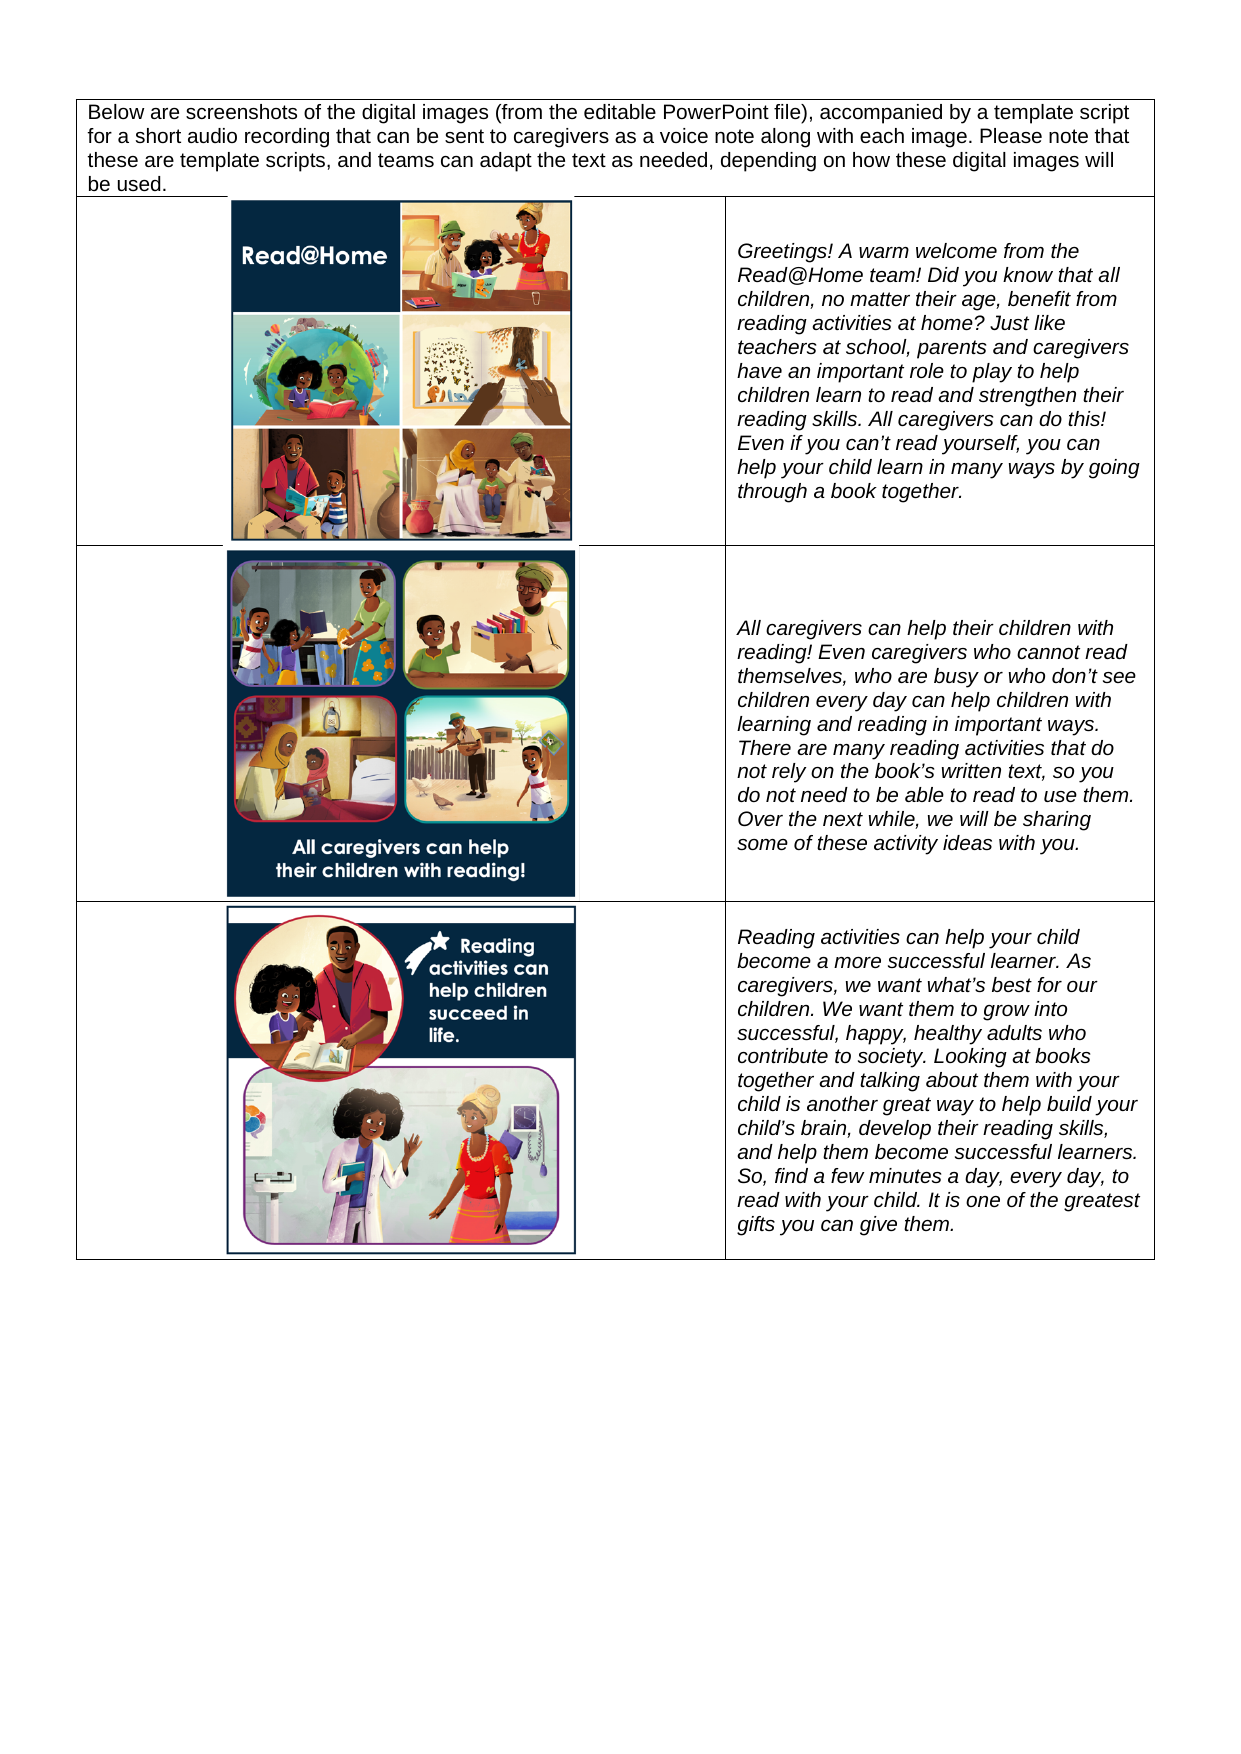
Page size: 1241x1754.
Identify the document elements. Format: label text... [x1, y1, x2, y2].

picture [222, 902, 580, 1259]
table_cell [77, 197, 227, 545]
table_cell [77, 902, 222, 1259]
table_cell All caregivers can help their children with reading! Even caregivers who cannot read themselves, who are busy or who don’t see children every day can help children with learning and reading in important ways. There are many reading activities that do not rely on the book’s written text, so you do not need to be able to read to use them. Over the next while, we will be sharing some of these activity ideas with you. [726, 546, 1154, 901]
table_cell [77, 546, 222, 901]
table_cell [580, 902, 725, 1259]
table_cell Greetings! A warm welcome from the Read@Home team! Did you know that all children, no matter their age, benefit from reading activities at home? Just like teachers at school, parents and caregivers have an important role to play to help children learn to read and strengthen their reading skills. All caregivers can do this! Even if you can’t read yourself, you can help your child learn in many ways by going through a book together. [726, 197, 1154, 545]
table_cell Reading activities can help your child become a more successful learner. As caregivers, we want what’s best for our children. We want them to grow into successful, happy, healthy adults who contribute to society. Looking at books together and talking about them with your child is another great way to help build your child’s brain, develop their reading skills, and help them become successful learners. So, find a few minutes a day, every day, to read with your child. It is one of the greatest gifts you can give them. [726, 902, 1154, 1259]
table_cell [580, 546, 725, 901]
table_header Below are screenshots of the digital images (from the editable PowerPoint file), accompanied by a template script for a short audio recording that can be sent to caregivers as a voice note along with each image. Please note that these are template scripts, and teams can adapt the text as needed, depending on how these digital images will be used. [77, 100, 1154, 196]
picture [222, 196, 580, 901]
table_cell [575, 197, 725, 545]
